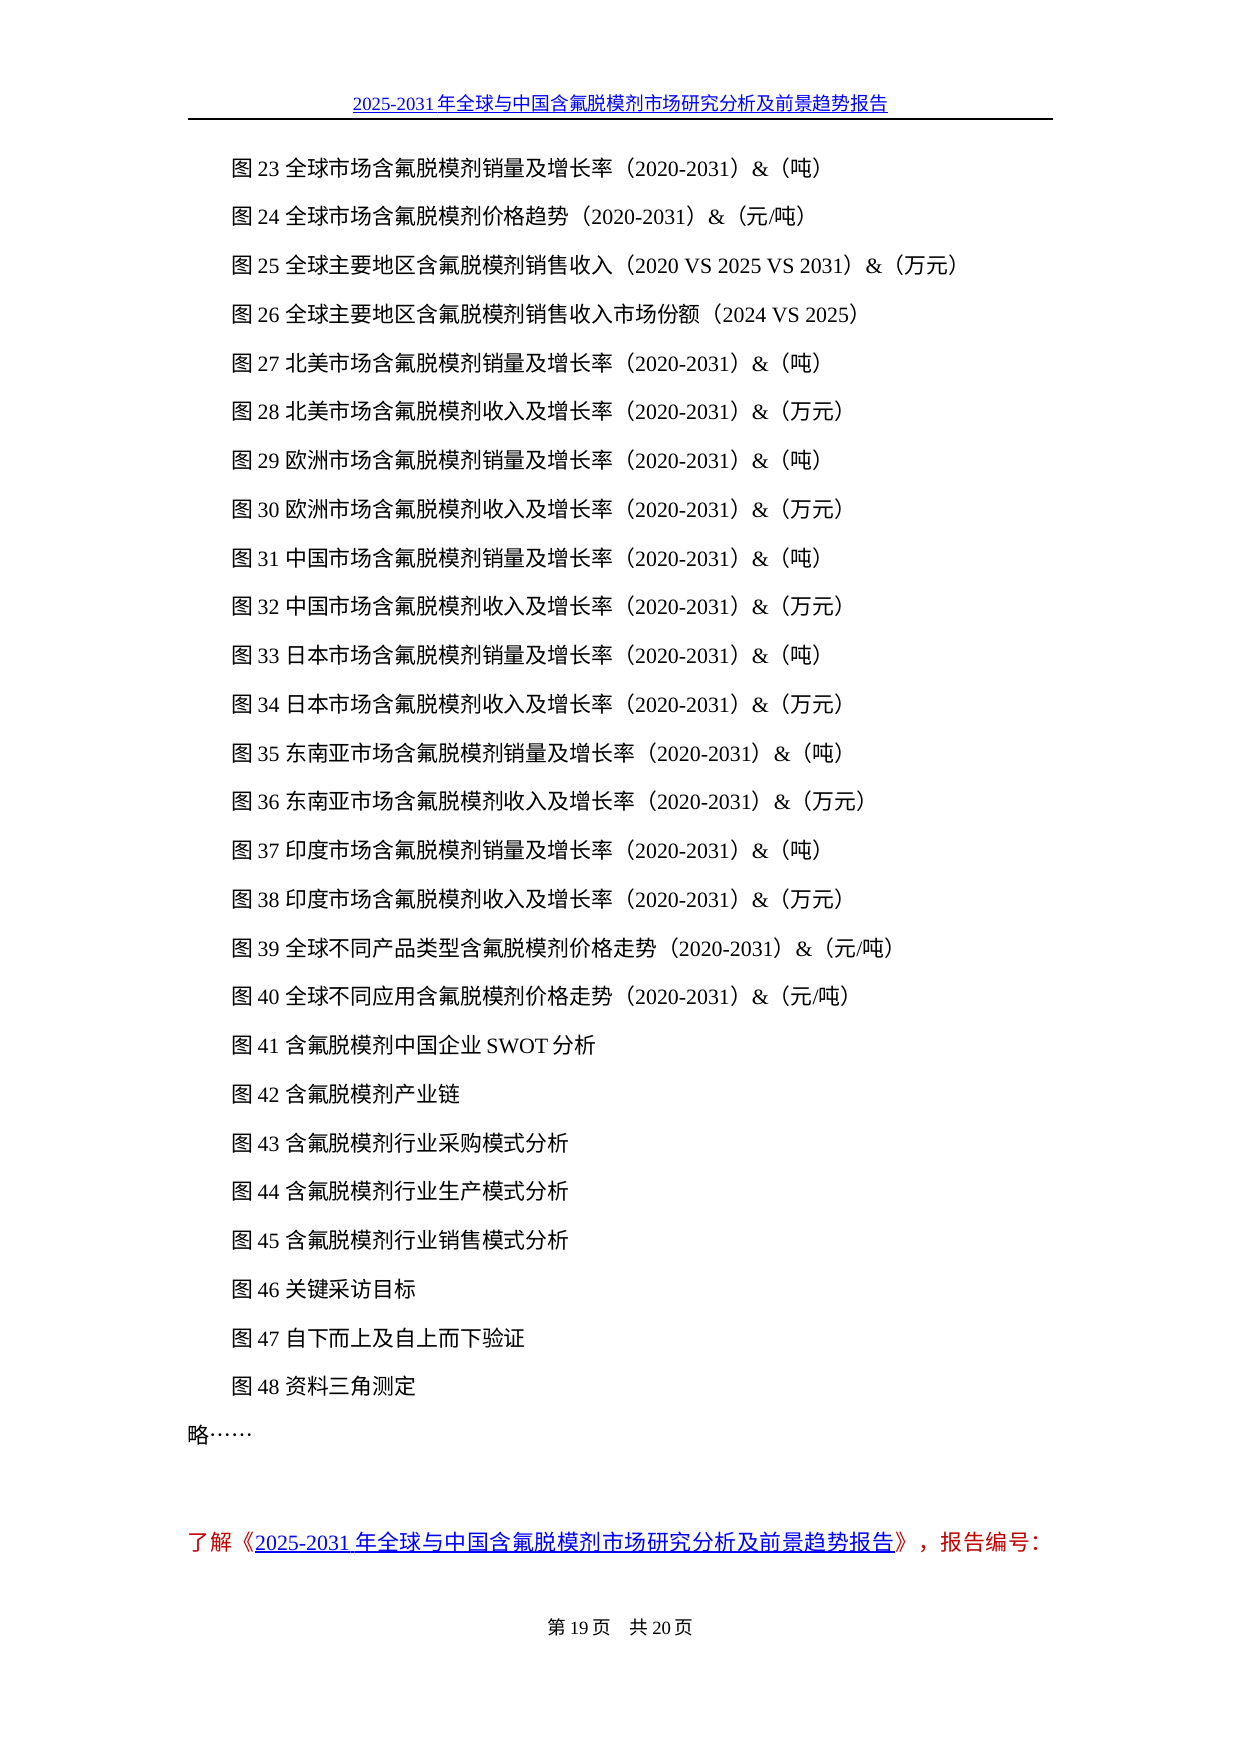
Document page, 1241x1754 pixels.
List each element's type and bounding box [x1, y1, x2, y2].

text [187, 1524, 1053, 1557]
text [187, 150, 1053, 1450]
